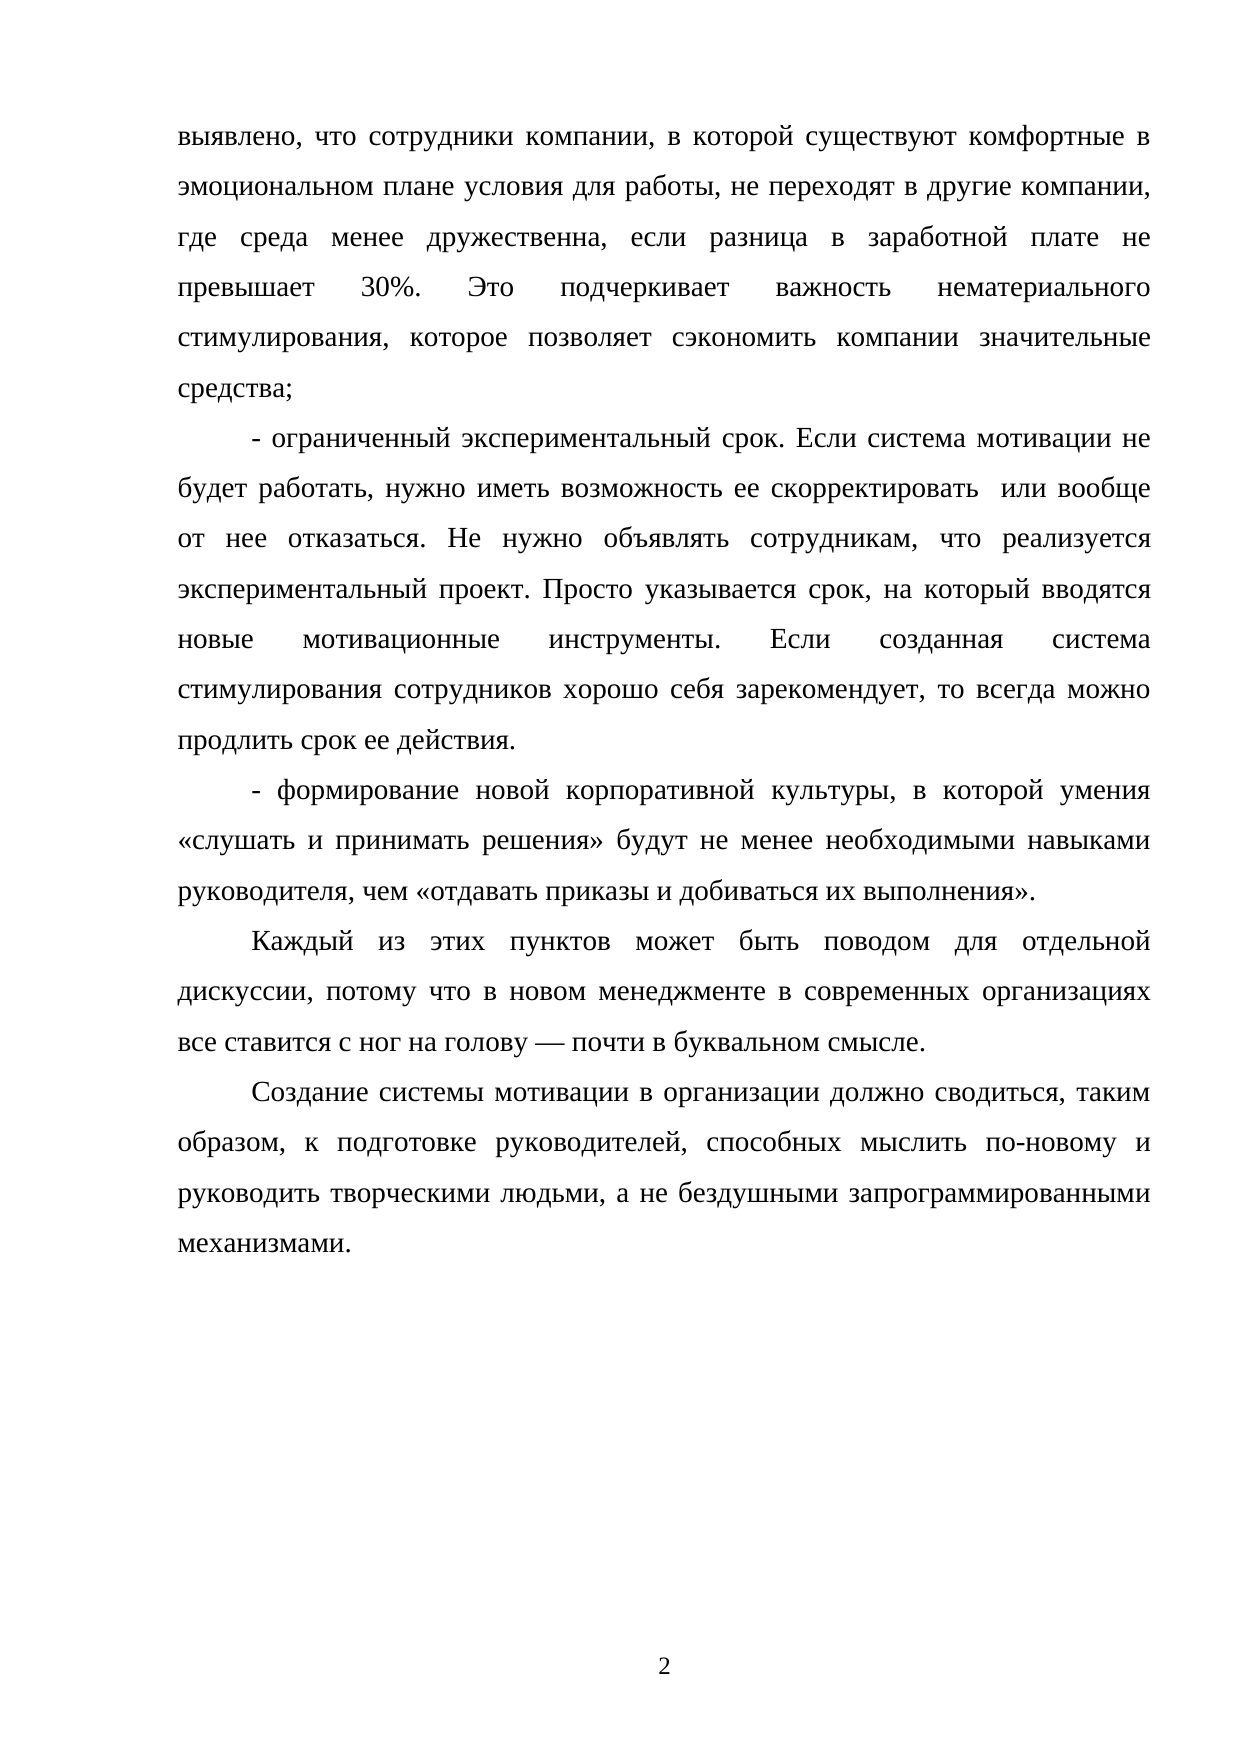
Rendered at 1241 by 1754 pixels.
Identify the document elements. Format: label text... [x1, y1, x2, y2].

text - ограниченный экспериментальный срок. Если система мотивации не будет работать, нужно иметь возможность ее скорректировать или вообще от нее отказаться. Не нужно объявлять сотрудникам, что реализуется экспериментальный проект. Просто указывается срок, на который вводятся новые мотивационные инструменты. Если созданная система стимулирования сотрудников хорошо себя зарекомендует, то всегда можно продлить срок ее действия. [177, 420, 1152, 755]
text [177, 118, 1152, 403]
text - формирование новой корпоративной культуры, в которой умения «слушать и принимать решения» будут не менее необходимыми навыками руководителя, чем «отдавать приказы и добиваться их выполнения». [177, 772, 1152, 906]
text Каждый из этих пунктов может быть поводом для отдельной дискуссии, потому что в новом менеджменте в современных организациях все ставится с ног на голову — почти в буквальном смысле. [177, 923, 1152, 1057]
text Создание системы мотивации в организации должно сводиться, таким образом, к подготовке руководителей, способных мыслить по-новому и руководить творческими людьми, а не бездушными запрограммированными механизмами. [177, 1074, 1152, 1258]
